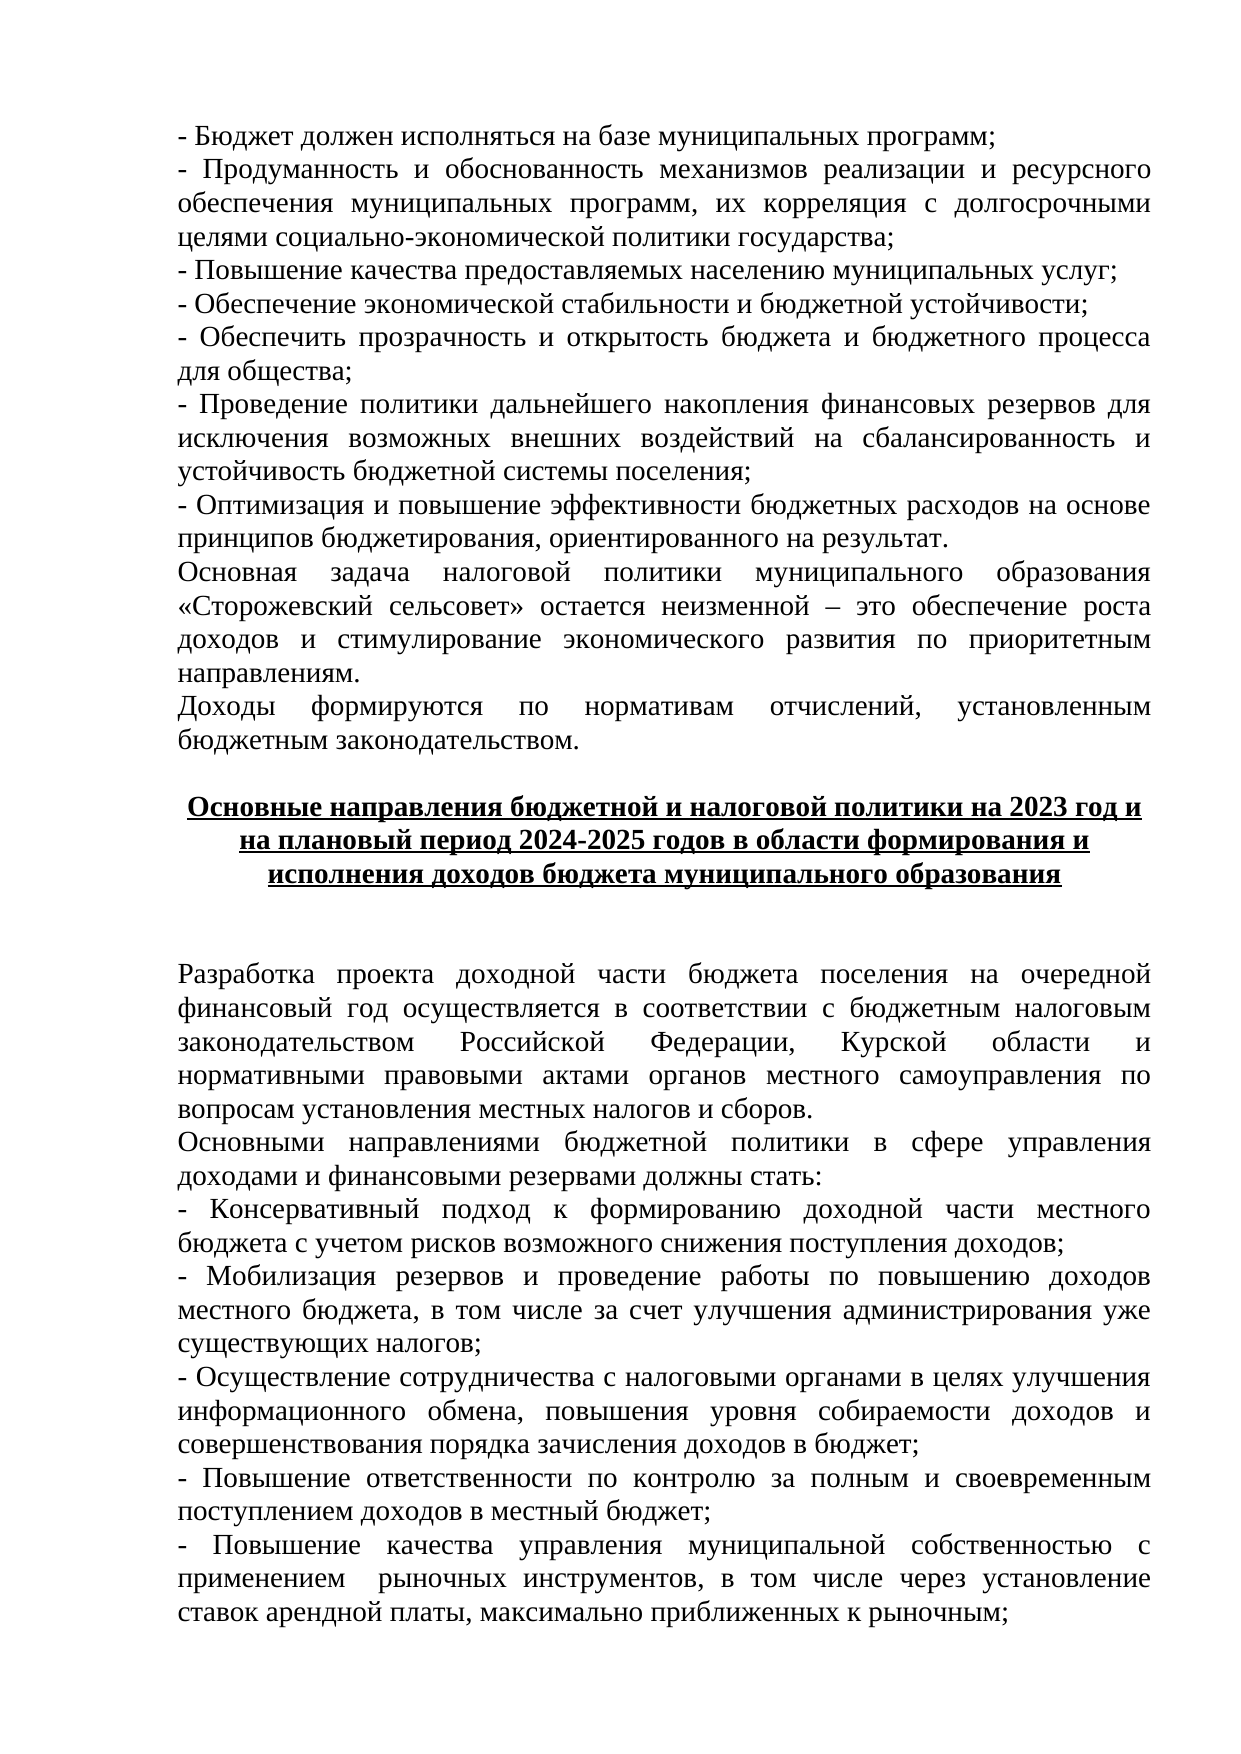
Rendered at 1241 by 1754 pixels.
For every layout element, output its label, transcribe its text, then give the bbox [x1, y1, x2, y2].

text Разработка проекта доходной части бюджета поселения на очередной финансовый год осуществляется в соответствии с бюджетным налоговым законодательством Российской Федерации, Курской области и нормативными правовыми актами органов местного самоуправления по вопросам установления местных налогов и сборов. [177, 957, 1152, 1124]
text - Консервативный подход к формированию доходной части местного бюджета с учетом рисков возможного снижения поступления доходов; [177, 1191, 1152, 1258]
text - Продуманность и обоснованность механизмов реализации и ресурсного обеспечения муниципальных программ, их корреляция с долгосрочными целями социально-экономической политики государства; [177, 152, 1152, 252]
text - Обеспечить прозрачность и открытость бюджета и бюджетного процесса для общества; [177, 319, 1152, 386]
text - Проведение политики дальнейшего накопления финансовых резервов для исключения возможных внешних воздействий на сбалансированность и устойчивость бюджетной системы поселения; [177, 386, 1152, 487]
text - Обеспечение экономической стабильности и бюджетной устойчивости; [177, 286, 1152, 319]
text Доходы формируются по нормативам отчислений, установленным бюджетным законодательством. [177, 688, 1152, 755]
text - Повышение ответственности по контролю за полным и своевременным поступлением доходов в местный бюджет; [177, 1460, 1152, 1527]
text - Оптимизация и повышение эффективности бюджетных расходов на основе принципов бюджетирования, ориентированного на результат. [177, 487, 1152, 554]
text Основными направлениями бюджетной политики в сфере управления доходами и финансовыми резервами должны стать: [177, 1124, 1152, 1191]
text - Повышение качества управления муниципальной собственностью с применением рыночных инструментов, в том числе через установление ставок арендной платы, максимально приближенных к рыночным; [177, 1527, 1152, 1627]
text Основные направления бюджетной и налоговой политики на 2023 год и на плановый период 2024-2025 годов в области формирования и исполнения доходов бюджета муниципального образования [177, 789, 1152, 889]
text - Бюджет должен исполняться на базе муниципальных программ; [177, 118, 1152, 152]
text - Повышение качества предоставляемых населению муниципальных услуг; [177, 252, 1152, 286]
text - Осуществление сотрудничества с налоговыми органами в целях улучшения информационного обмена, повышения уровня собираемости доходов и совершенствования порядка зачисления доходов в бюджет; [177, 1359, 1152, 1460]
text - Мобилизация резервов и проведение работы по повышению доходов местного бюджета, в том числе за счет улучшения администрирования уже существующих налогов; [177, 1258, 1152, 1359]
text Основная задача налоговой политики муниципального образования «Сторожевский сельсовет» остается неизменной – это обеспечение роста доходов и стимулирование экономического развития по приоритетным направлениям. [177, 554, 1152, 688]
